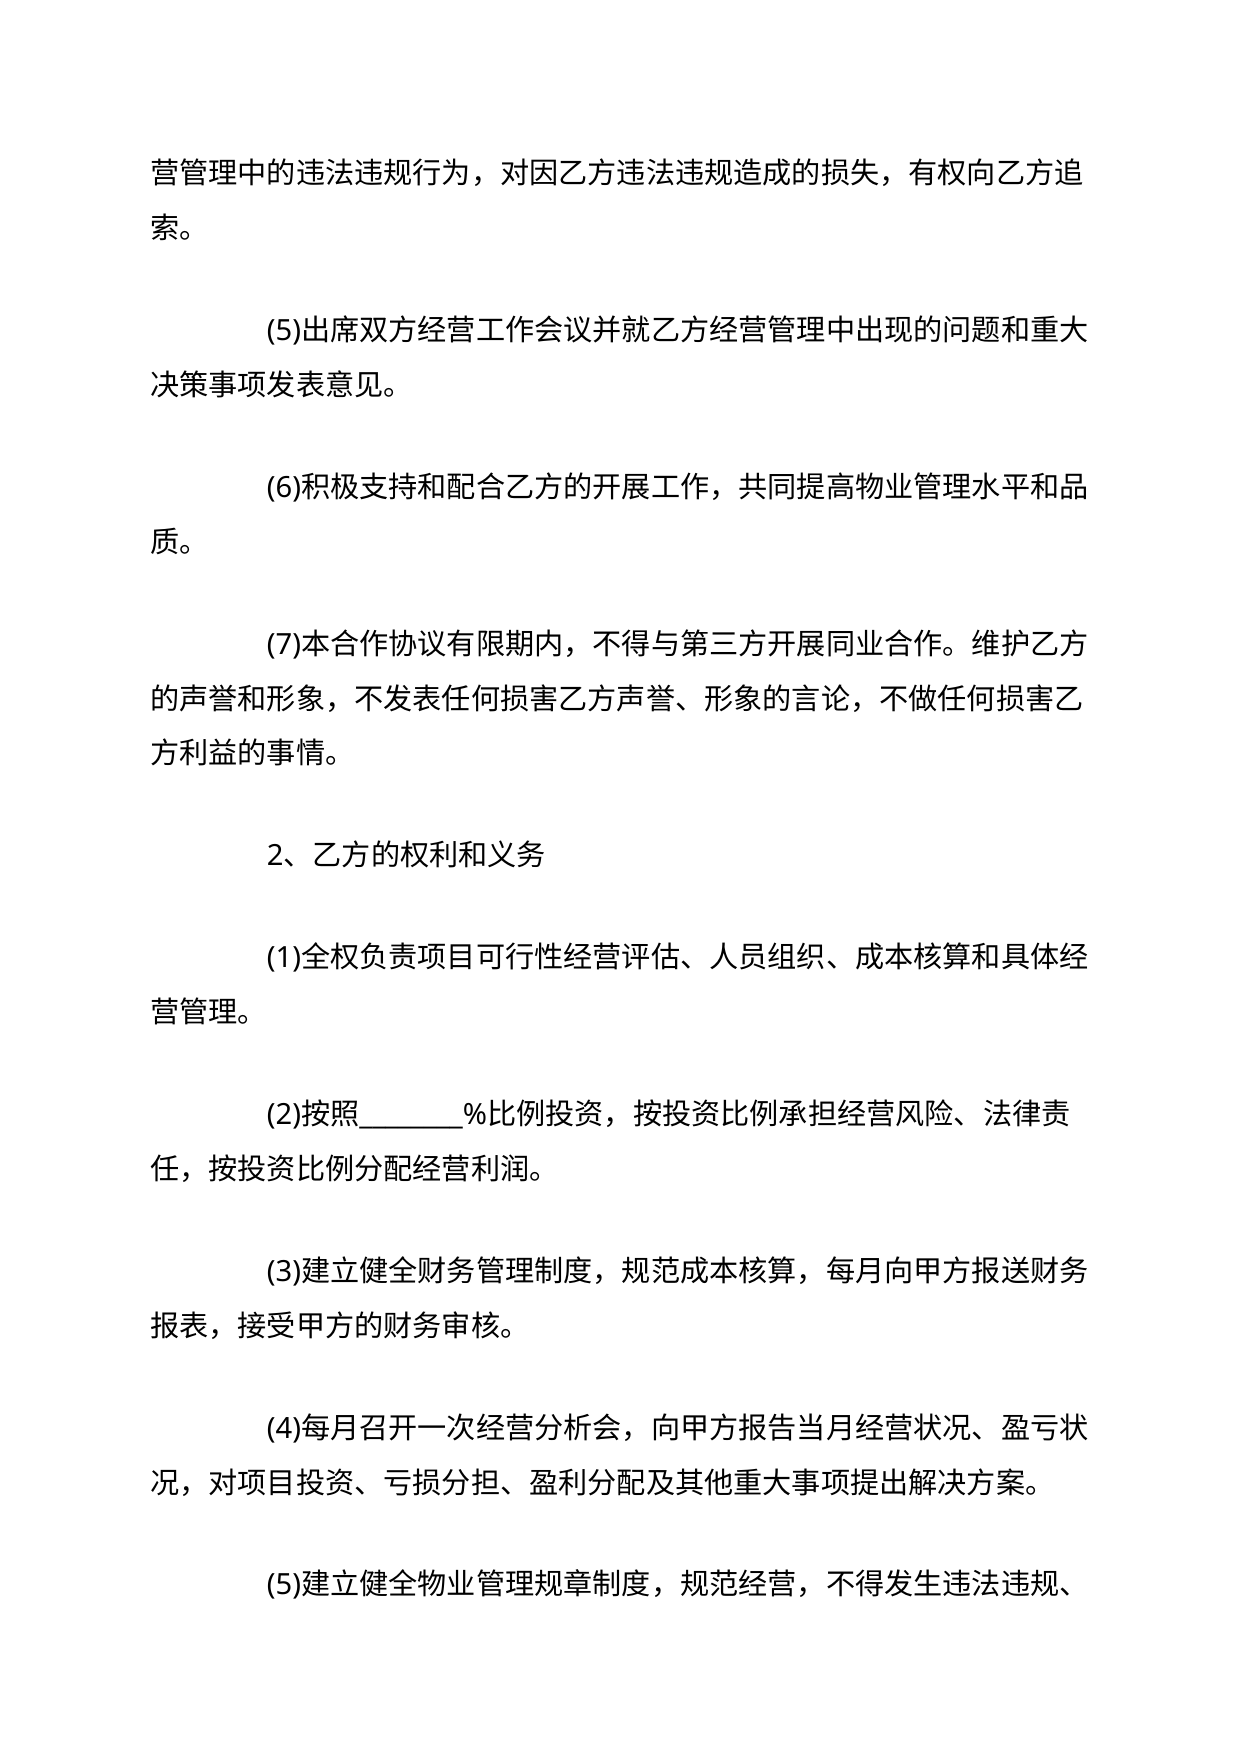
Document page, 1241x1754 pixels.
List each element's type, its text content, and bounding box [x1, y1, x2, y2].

text (4)每月召开一次经营分析会，向甲方报告当月经营状况、盈亏状况，对项目投资、亏损分担、盈利分配及其他重大事项提出解决方案。 [150, 1404, 1090, 1501]
text (7)本合作协议有限期内，不得与第三方开展同业合作。维护乙方的声誉和形象，不发表任何损害乙方声誉、形象的言论，不做任何损害乙方利益的事情。 [150, 620, 1090, 772]
text (3)建立健全财务管理制度，规范成本核算，每月向甲方报送财务报表，接受甲方的财务审核。 [150, 1247, 1090, 1345]
text (2)按照________%比例投资，按投资比例承担经营风险、法律责任，按投资比例分配经营利润。 [150, 1091, 1090, 1188]
text 2、乙方的权利和义务 [150, 832, 1090, 874]
text (6)积极支持和配合乙方的开展工作，共同提高物业管理水平和品质。 [150, 463, 1090, 561]
text (5)出席双方经营工作会议并就乙方经营管理中出现的问题和重大决策事项发表意见。 [150, 307, 1090, 404]
text (1)全权负责项目可行性经营评估、人员组织、成本核算和具体经营管理。 [150, 934, 1090, 1031]
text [150, 150, 1090, 247]
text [150, 1561, 1090, 1603]
